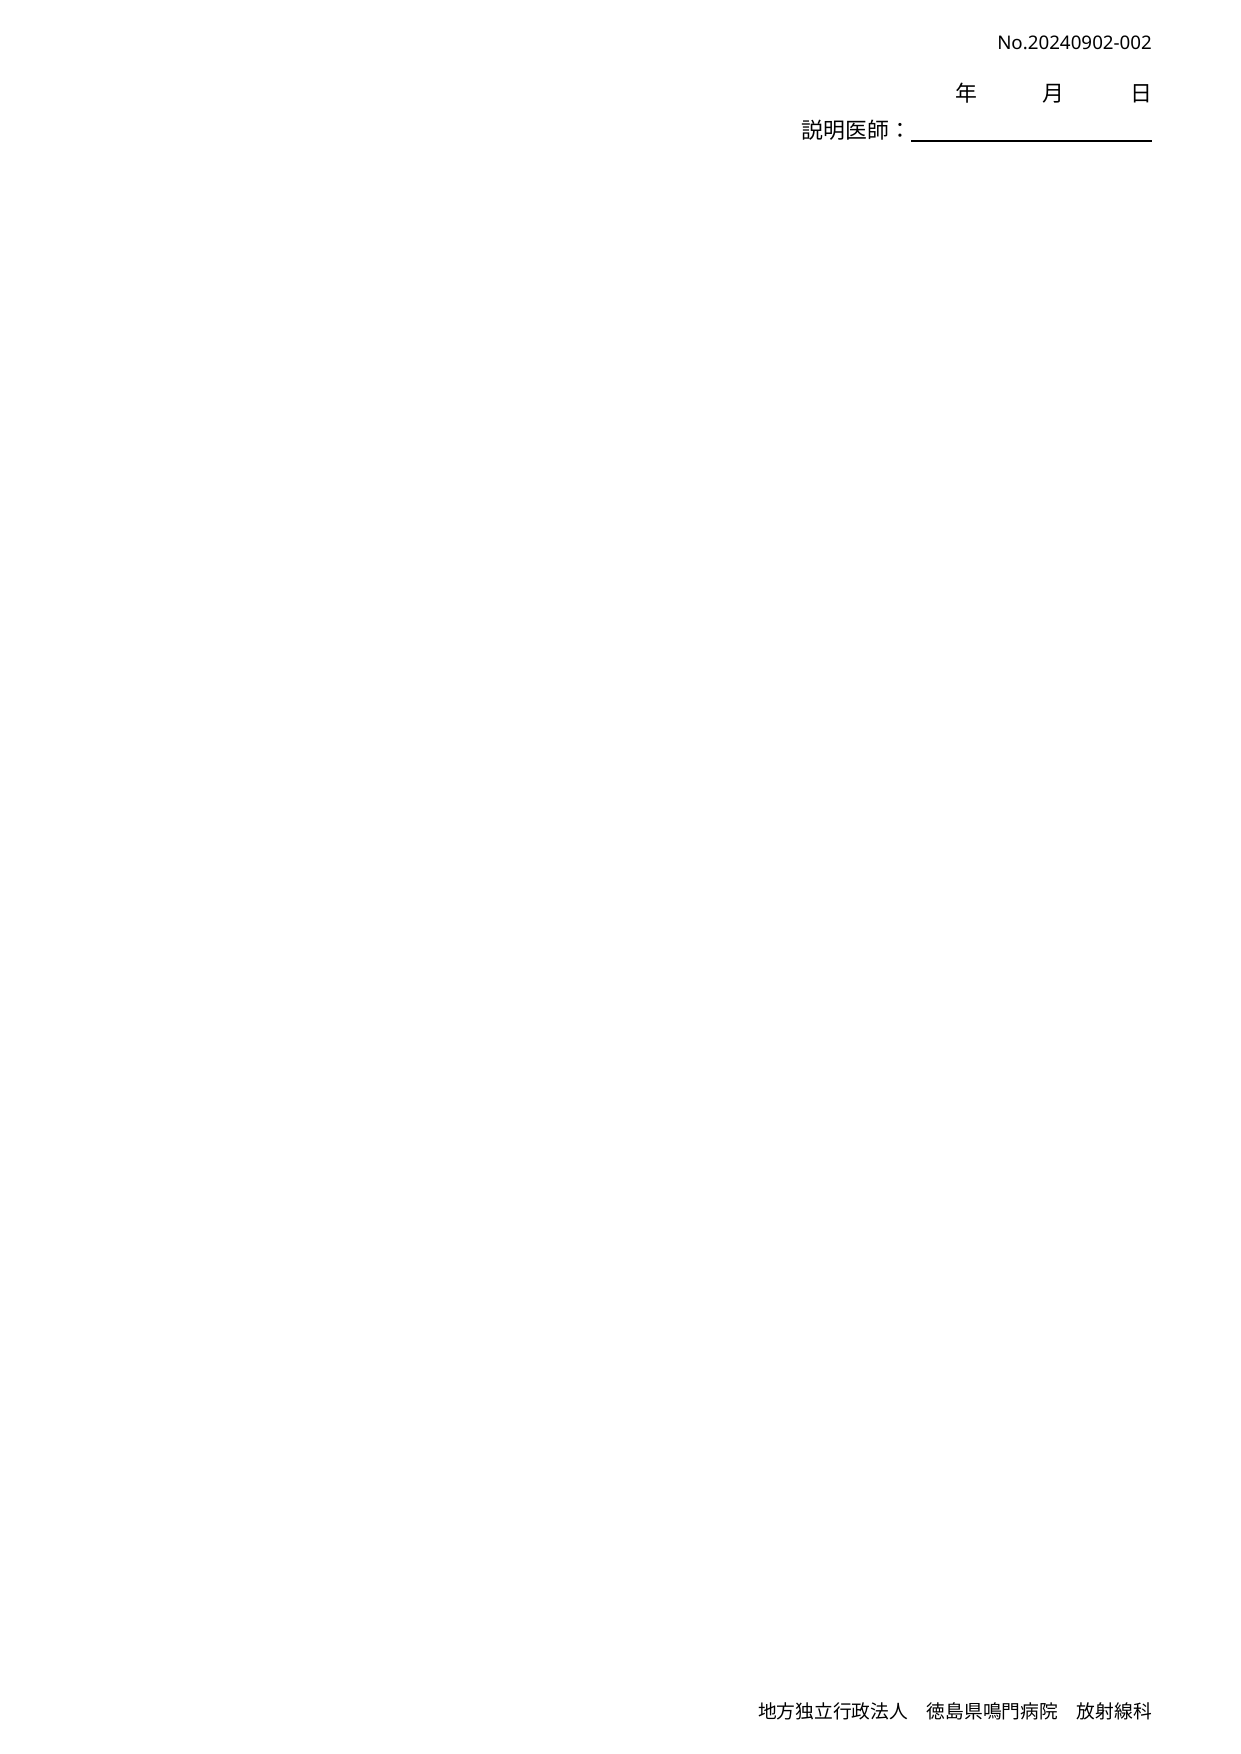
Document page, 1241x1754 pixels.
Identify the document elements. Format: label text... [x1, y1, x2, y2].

text 年 月 日 [733, 73, 1152, 110]
text 説明医師： [118, 110, 1152, 148]
